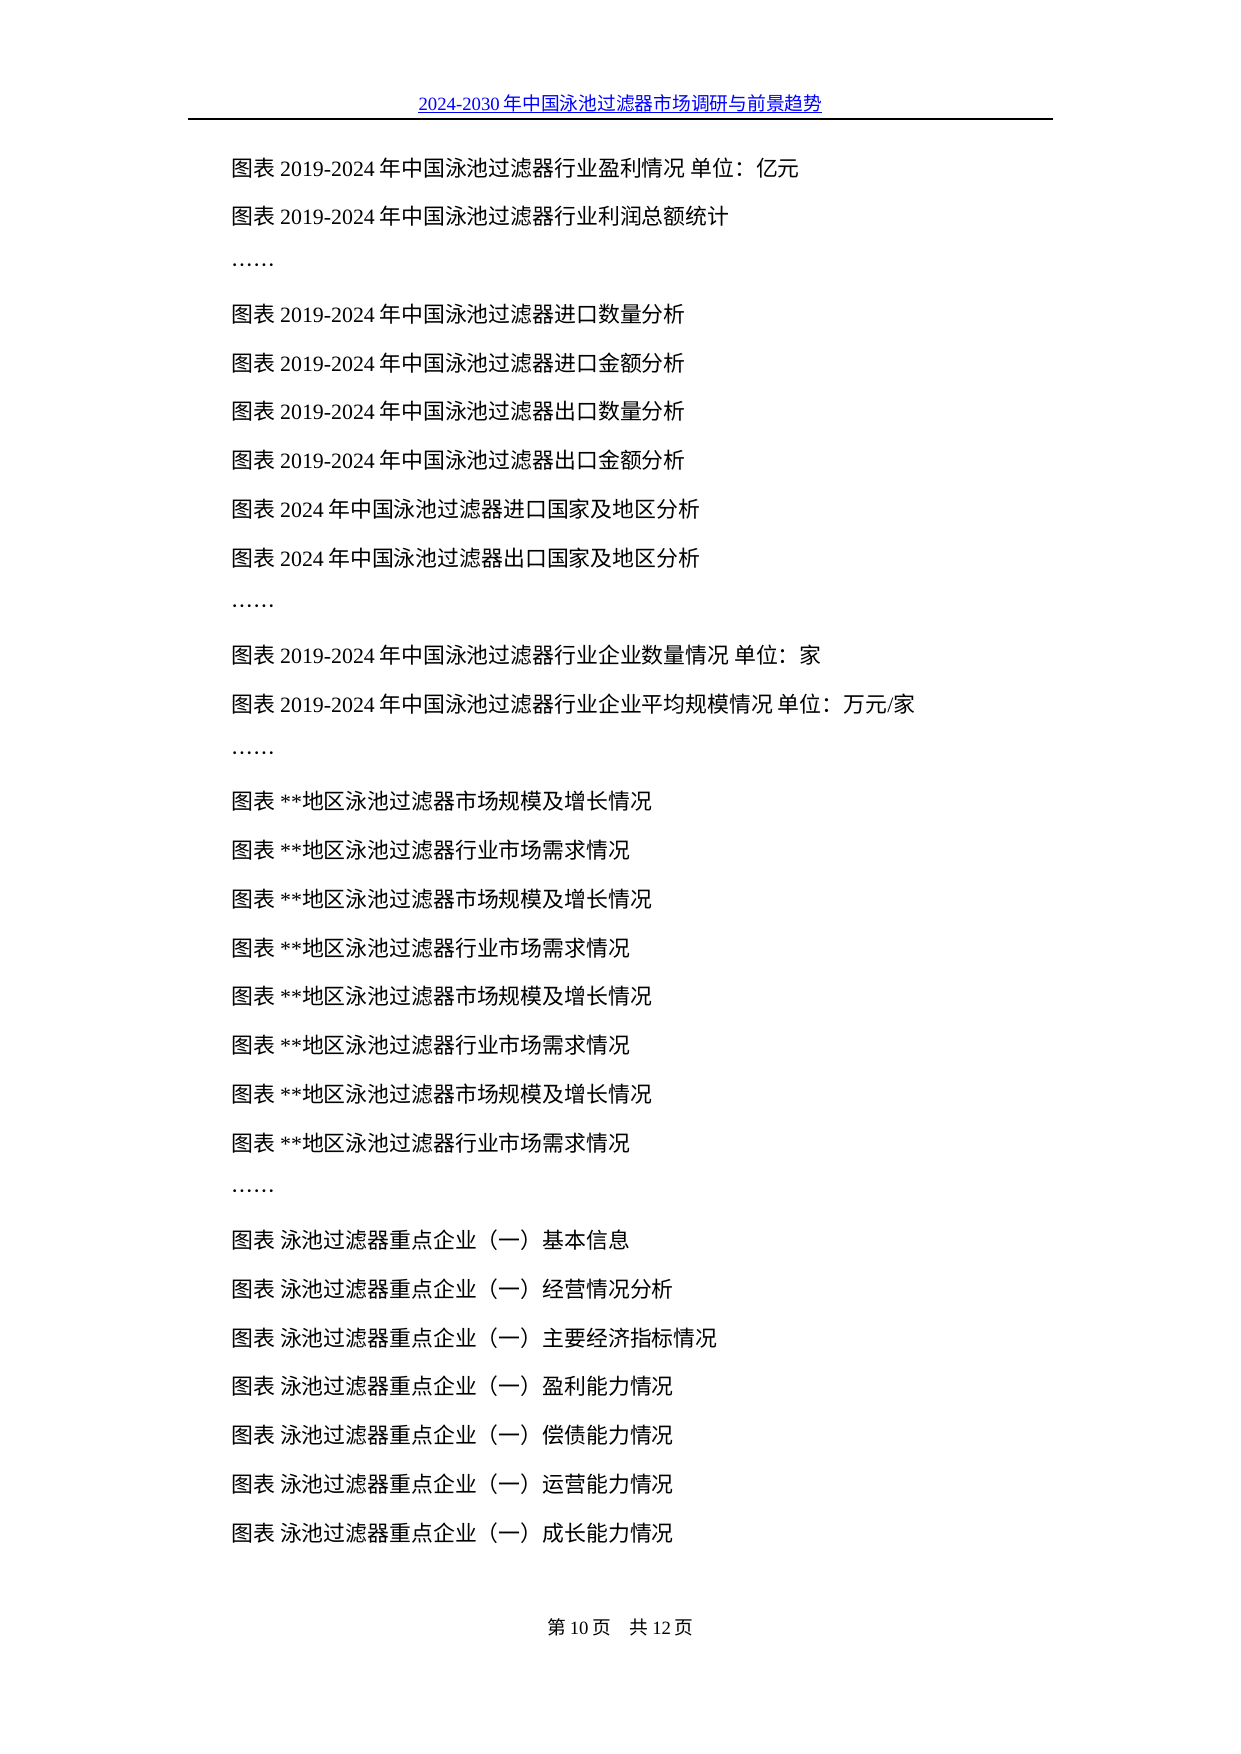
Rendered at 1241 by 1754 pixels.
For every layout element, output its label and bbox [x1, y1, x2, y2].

text [187, 150, 1053, 1548]
